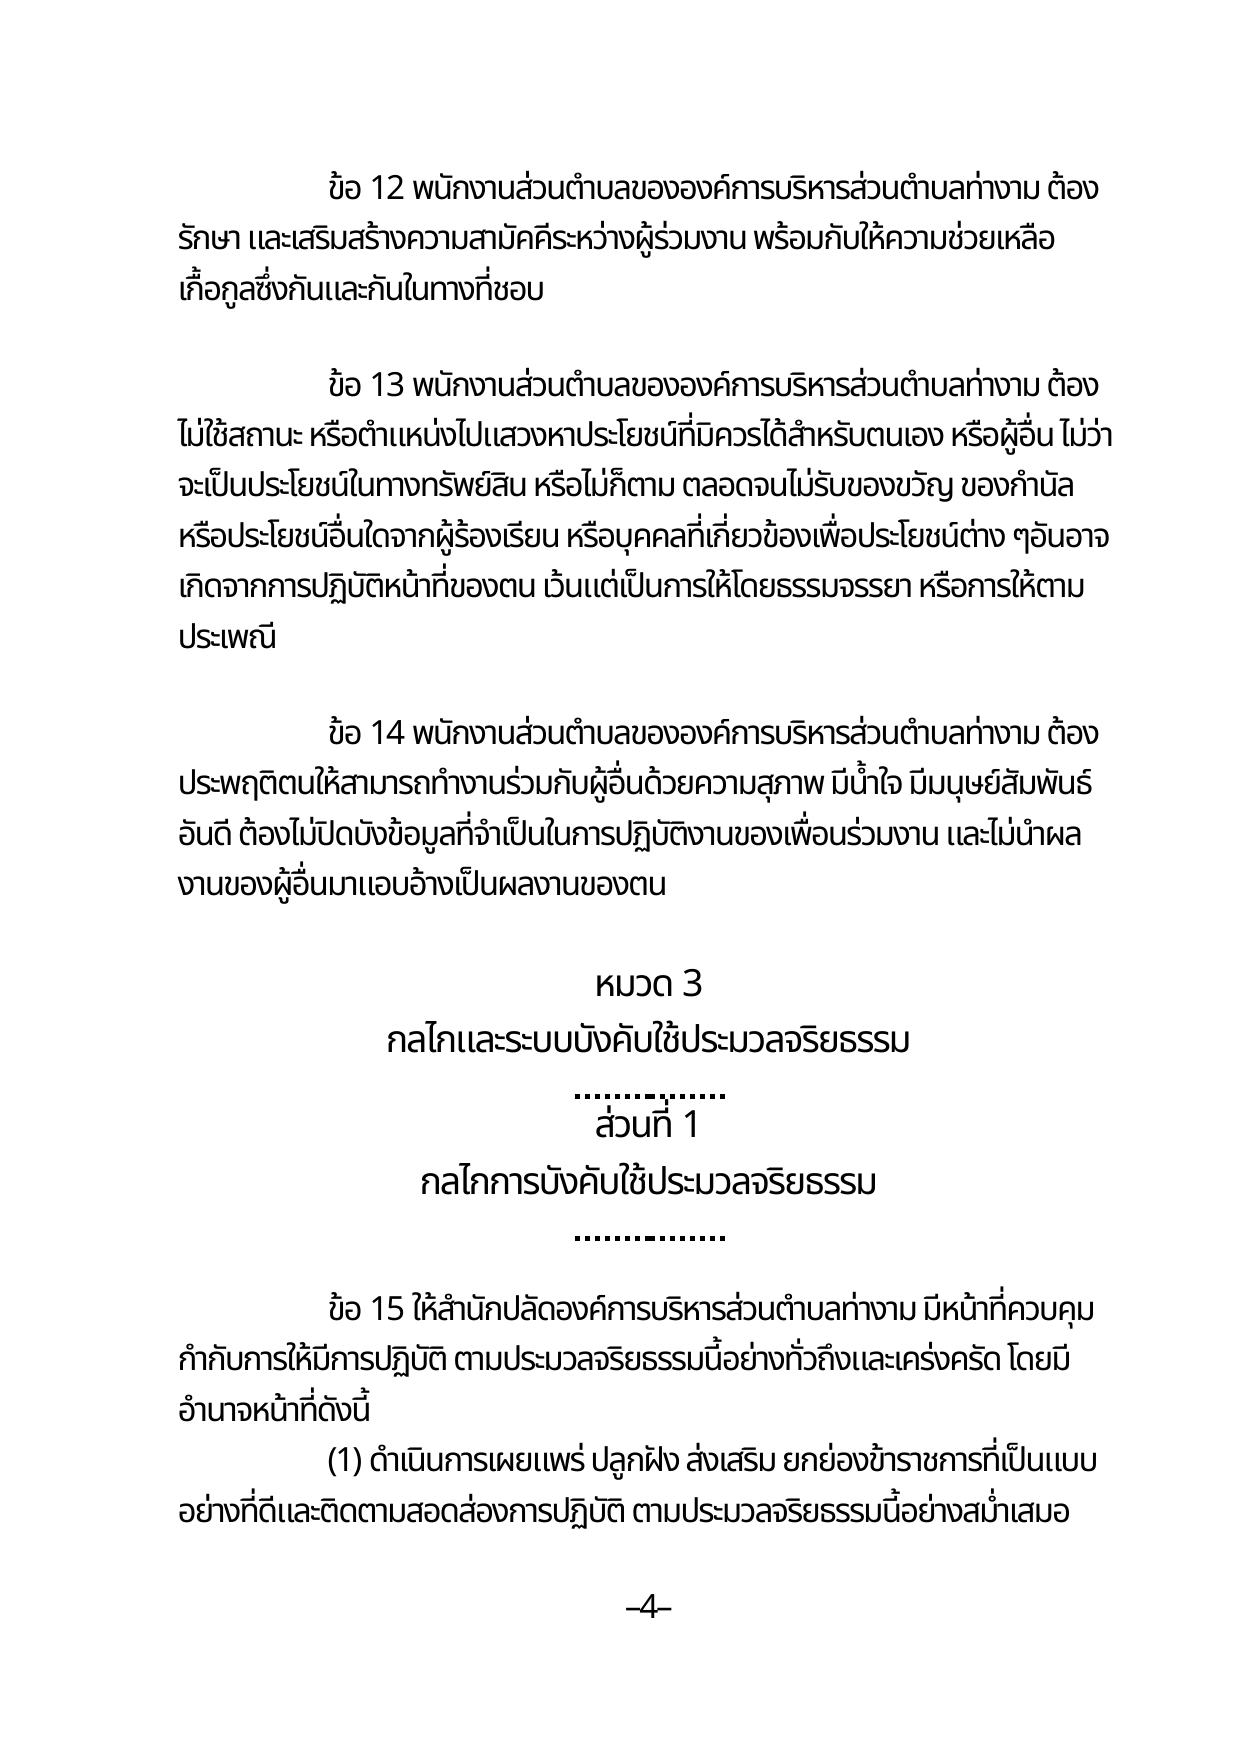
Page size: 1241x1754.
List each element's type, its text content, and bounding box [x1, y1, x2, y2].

text –4– [177, 1582, 1122, 1628]
text ข้อ 14 พนักงานส่วนตำบลขององค์การบริหารส่วนตำบลท่างาม ต้องประพฤติตนให้สามารถทำงานร่วมกับผู้อื่นด้วยความสุภาพ มีน้ำใจ มีมนุษย์สัมพันธ์อันดี ต้องไม่ปิดบังข้อมูลที่จำเป็นในการปฏิบัติงานของเพื่อนร่วมงาน และไม่นำผลงานของผู้อื่นมาแอบอ้างเป็นผลงานของตน [177, 708, 1122, 910]
text ข้อ 13 พนักงานส่วนตำบลขององค์การบริหารส่วนตำบลท่างาม ต้องไม่ใช้สถานะ หรือตำแหน่งไปแสวงหาประโยชน์ที่มิควรได้สำหรับตนเอง หรือผู้อื่น ไม่ว่าจะเป็นประโยชน์ในทางทรัพย์สิน หรือไม่ก็ตาม ตลอดจนไม่รับของขวัญ ของกำนัล หรือประโยชน์อื่นใดจากผู้ร้องเรียน หรือบุคคลที่เกี่ยวข้องเพื่อประโยชน์ต่าง ๆอันอาจเกิดจากการปฏิบัติหน้าที่ของตน เว้นแต่เป็นการให้โดยธรรมจรรยา หรือการให้ตามประเพณี [177, 360, 1122, 663]
text หมวด 3 [177, 956, 1122, 1013]
text ข้อ 15 ให้สำนักปลัดองค์การบริหารส่วนตำบลท่างาม มีหน้าที่ควบคุมกำกับการให้มีการปฏิบัติ ตามประมวลจริยธรรมนี้อย่างทั่วถึงและเคร่งครัด โดยมีอำนาจหน้าที่ดังนี้ [177, 1284, 1122, 1436]
text (1) ดำเนินการเผยแพร่ ปลูกฝัง ส่งเสริม ยกย่องข้าราชการที่เป็นแบบอย่างที่ดีและติดตามสอดส่องการปฏิบัติ ตามประมวลจริยธรรมนี้อย่างสม่ำเสมอ [177, 1436, 1122, 1537]
text กลไกและระบบบังคับใช้ประมวลจริยธรรม [177, 1013, 1122, 1069]
text กลไกการบังคับใช้ประมวลจริยธรรม [177, 1154, 1122, 1211]
text ส่วนที่ 1 [177, 1097, 1122, 1154]
text ข้อ 12 พนักงานส่วนตำบลขององค์การบริหารส่วนตำบลท่างาม ต้องรักษา และเสริมสร้างความสามัคคีระหว่างผู้ร่วมงาน พร้อมกับให้ความช่วยเหลือเกื้อกูลซึ่งกันและกันในทางที่ชอบ [177, 163, 1122, 315]
